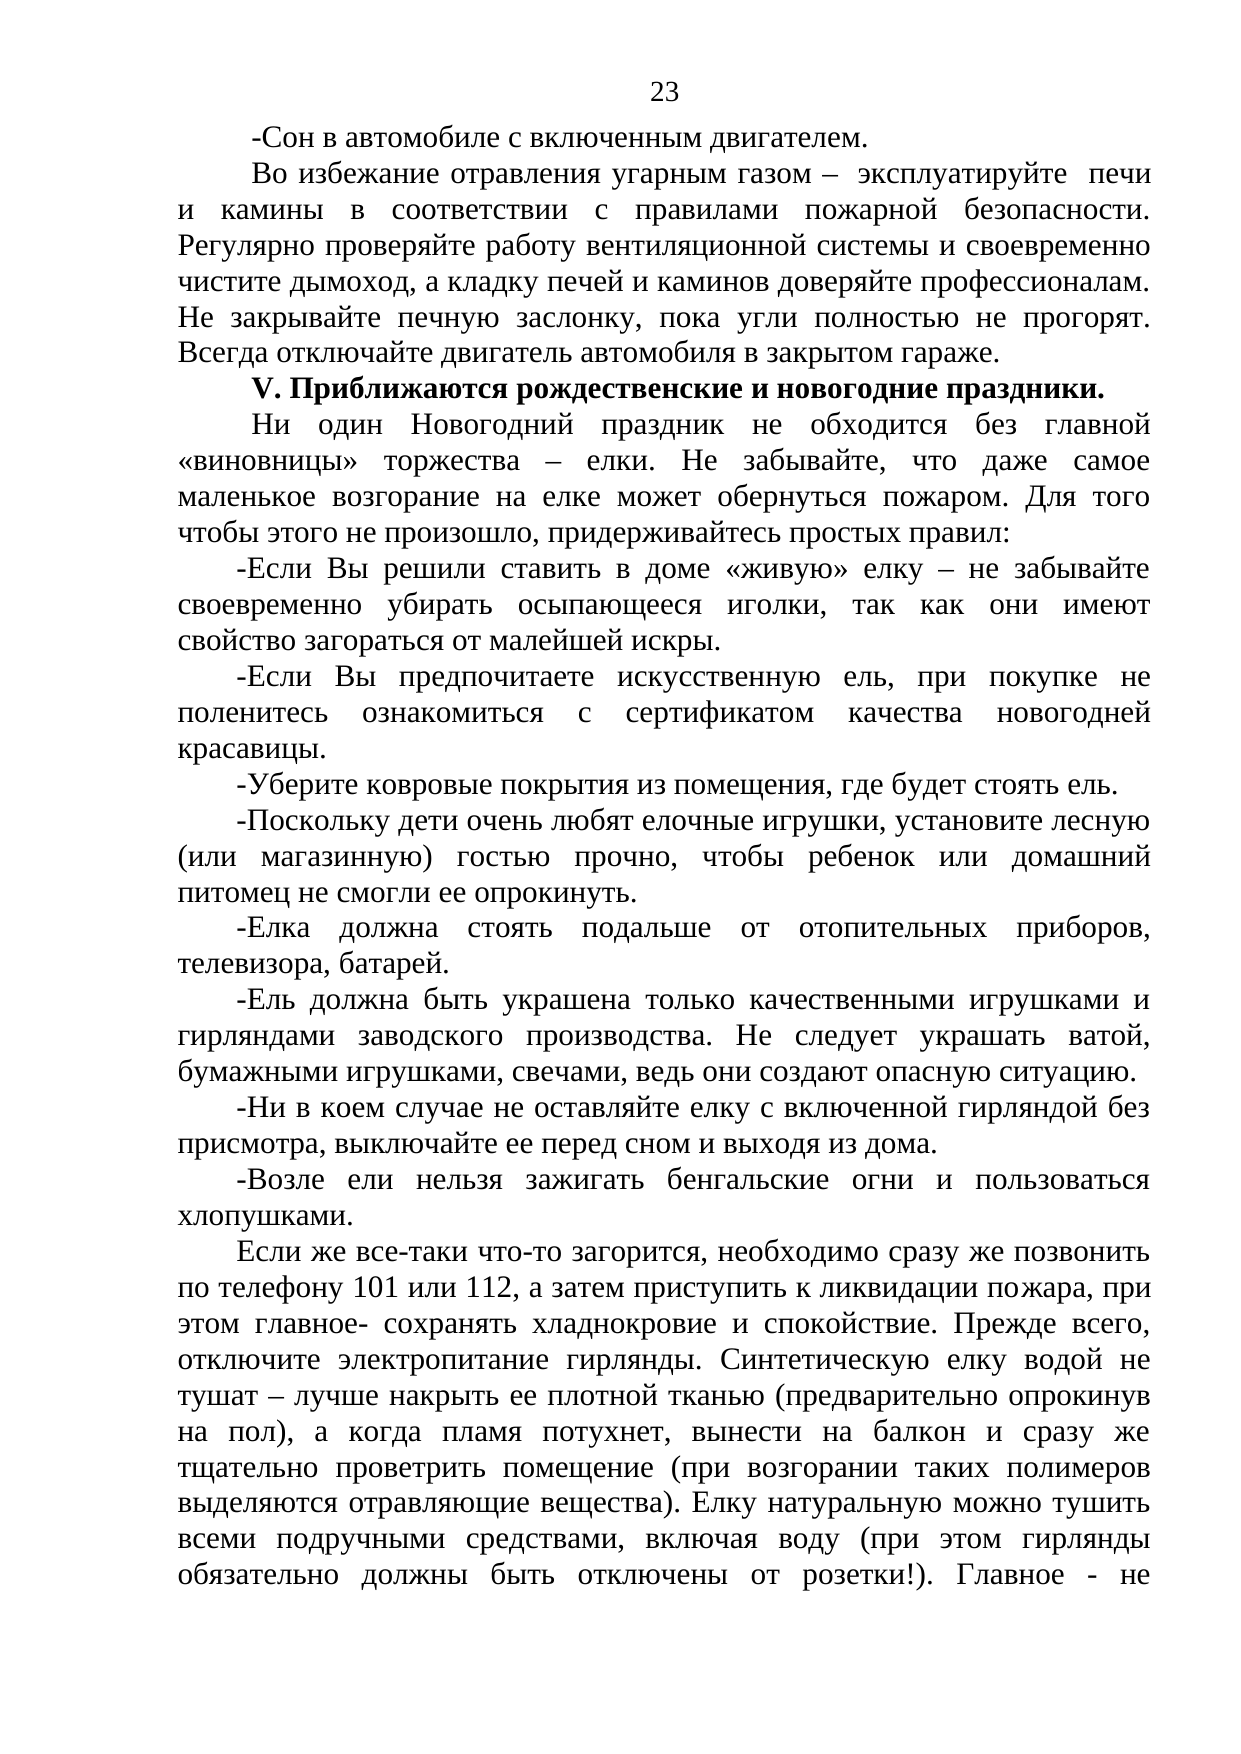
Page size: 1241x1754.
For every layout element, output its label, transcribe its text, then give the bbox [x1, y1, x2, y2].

text Ни один Новогодний праздник не обходится без главной «виновницы» торжества – елки. Не забывайте, что даже самое маленькое возгорание на елке может обернуться пожаром. Для того чтобы этого не произошло, придерживайтесь простых правил: [177, 406, 1152, 549]
text -Уберите ковровые покрытия из помещения, где будет стоять ель. [177, 765, 1152, 801]
text -Если Вы решили ставить в доме «живую» елку – не забывайте своевременно убирать осыпающееся иголки, так как они имеют свойство загораться от малейшей искры. [177, 549, 1152, 657]
text -Ни в коем случае не оставляйте елку с включенной гирляндой без присмотра, выключайте ее перед сном и выходя из дома. [177, 1088, 1152, 1160]
text V. Приближаются рождественские и новогодние праздники. [177, 370, 1152, 406]
text -Сон в автомобиле с включенным двигателем. [177, 118, 1152, 154]
text -Ель должна быть украшена только качественными игрушками и гирляндами заводского производства. Не следует украшать ватой, бумажными игрушками, свечами, ведь они создают опасную ситуацию. [177, 981, 1152, 1088]
text -Елка должна стоять подальше от отопительных приборов, телевизора, батарей. [177, 909, 1152, 981]
text Во избежание отравления угарным газом – эксплуатируйте печи и камины в соответствии с правилами пожарной безопасности. Регулярно проверяйте работу вентиляционной системы и своевременно чистите дымоход, а кладку печей и каминов доверяйте профессионалам. Не закрывайте печную заслонку, пока угли полностью не прогорят. Всегда отключайте двигатель автомобиля в закрытом гараже. [177, 154, 1152, 370]
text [177, 1232, 1152, 1592]
text -Возле ели нельзя зажигать бенгальские огни и пользоваться хлопушками. [177, 1160, 1152, 1232]
text -Поскольку дети очень любят елочные игрушки, установите лесную (или магазинную) гостью прочно, чтобы ребенок или домашний питомец не смогли ее опрокинуть. [177, 801, 1152, 909]
text -Если Вы предпочитаете искусственную ель, при покупке не поленитесь ознакомиться с сертификатом качества новогодней красавицы. [177, 657, 1152, 765]
